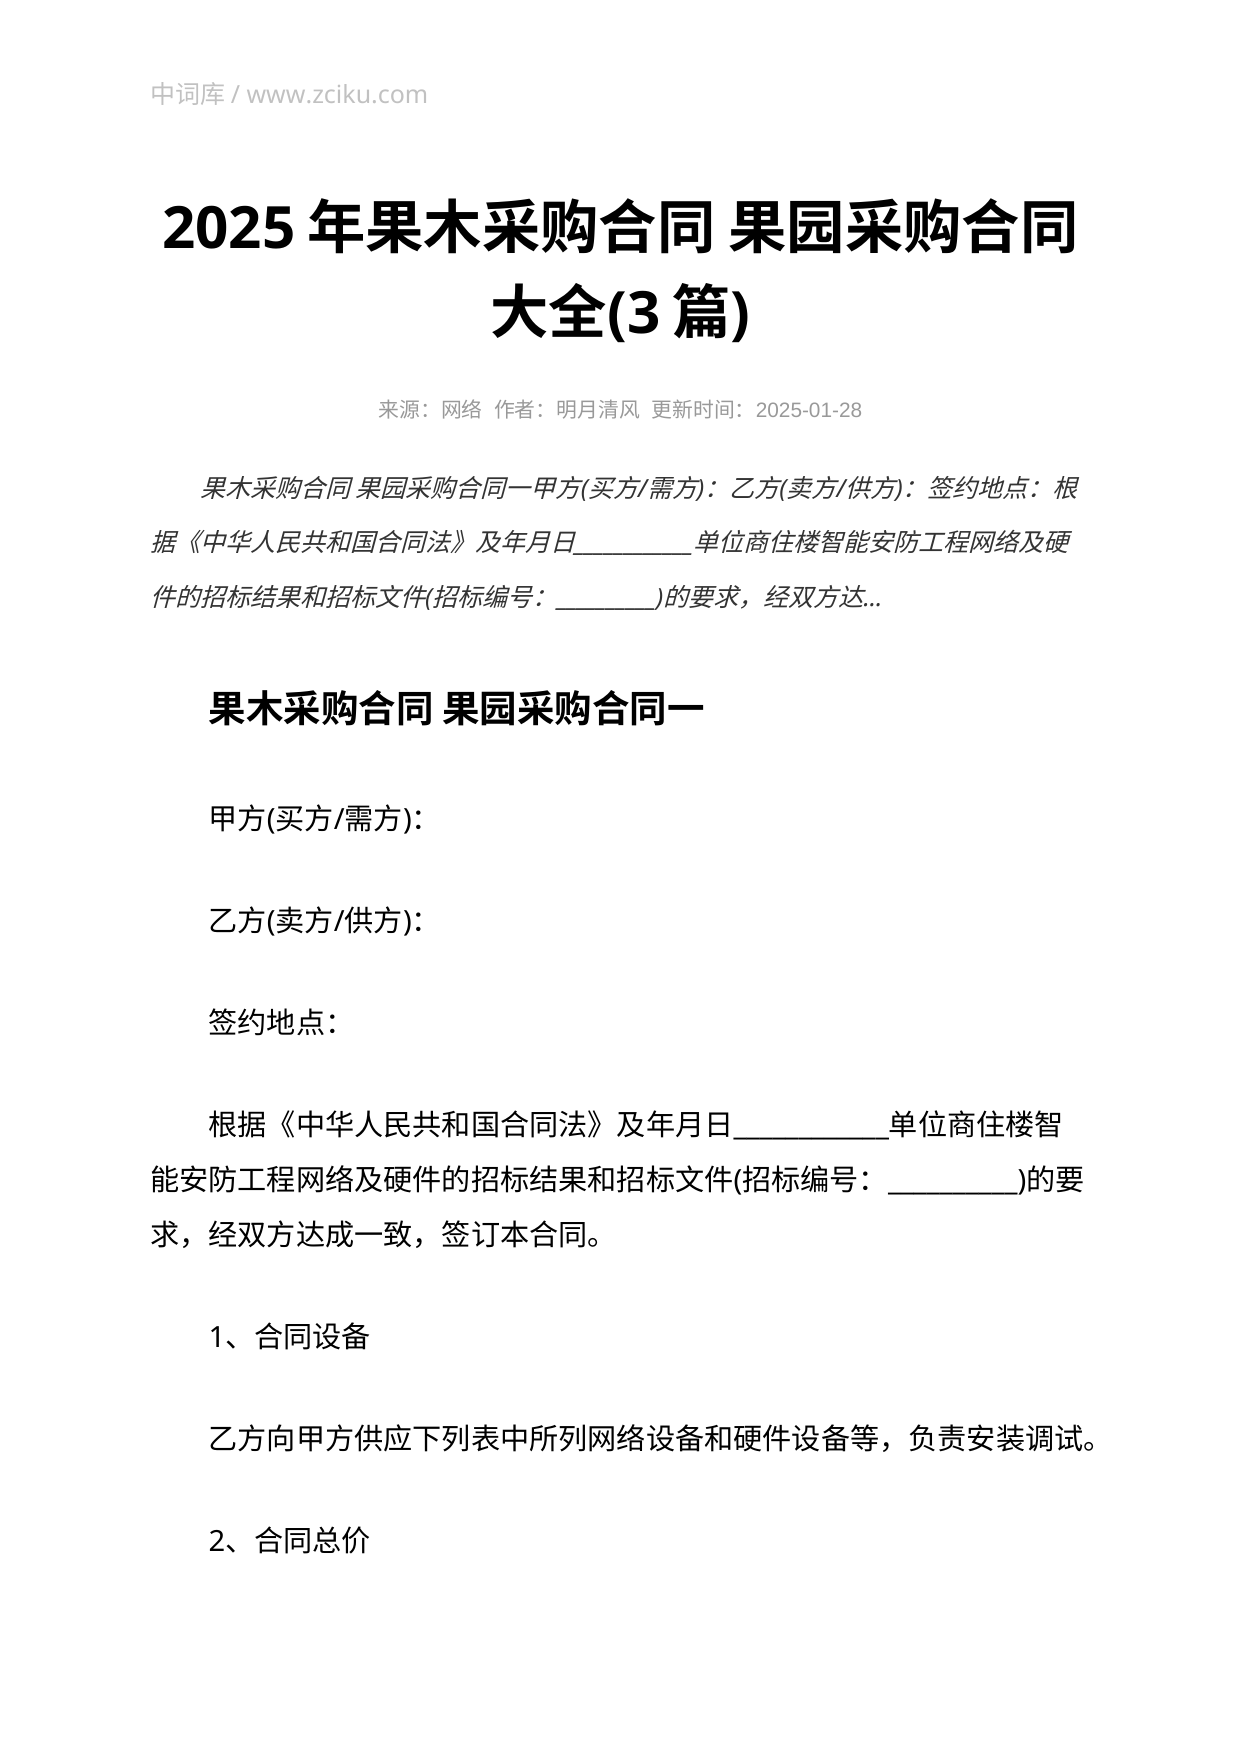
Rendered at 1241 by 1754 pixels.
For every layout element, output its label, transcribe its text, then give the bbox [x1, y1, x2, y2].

text 果木采购合同 果园采购合同一 [150, 678, 1090, 733]
text 2、合同总价 [150, 1517, 1090, 1559]
text 甲方(买方/需方)： [150, 796, 1090, 838]
text 签约地点： [150, 1000, 1090, 1042]
text 1、合同设备 [150, 1313, 1090, 1356]
subtitle 2025年果木采购合同 果园采购合同大全(3篇) [150, 181, 1090, 351]
text 来源：网络 作者：明月清风 更新时间：2025-01-28 [150, 398, 1090, 422]
text 果木采购合同 果园采购合同一甲方(买方/需方)：乙方(卖方/供方)：签约地点：根据《中华人民共和国合同法》及年月日____________单位商住楼智能安防工程网络及硬件的招标结果和招标文件(招标编号：__________)的要求，经双方达... [150, 468, 1090, 613]
text 乙方(卖方/供方)： [150, 898, 1090, 940]
text 乙方向甲方供应下列表中所列网络设备和硬件设备等，负责安装调试。 [150, 1415, 1090, 1458]
text 根据《中华人民共和国合同法》及年月日____________单位商住楼智能安防工程网络及硬件的招标结果和招标文件(招标编号：__________)的要求，经双方达成一致，签订本合同。 [150, 1102, 1090, 1254]
